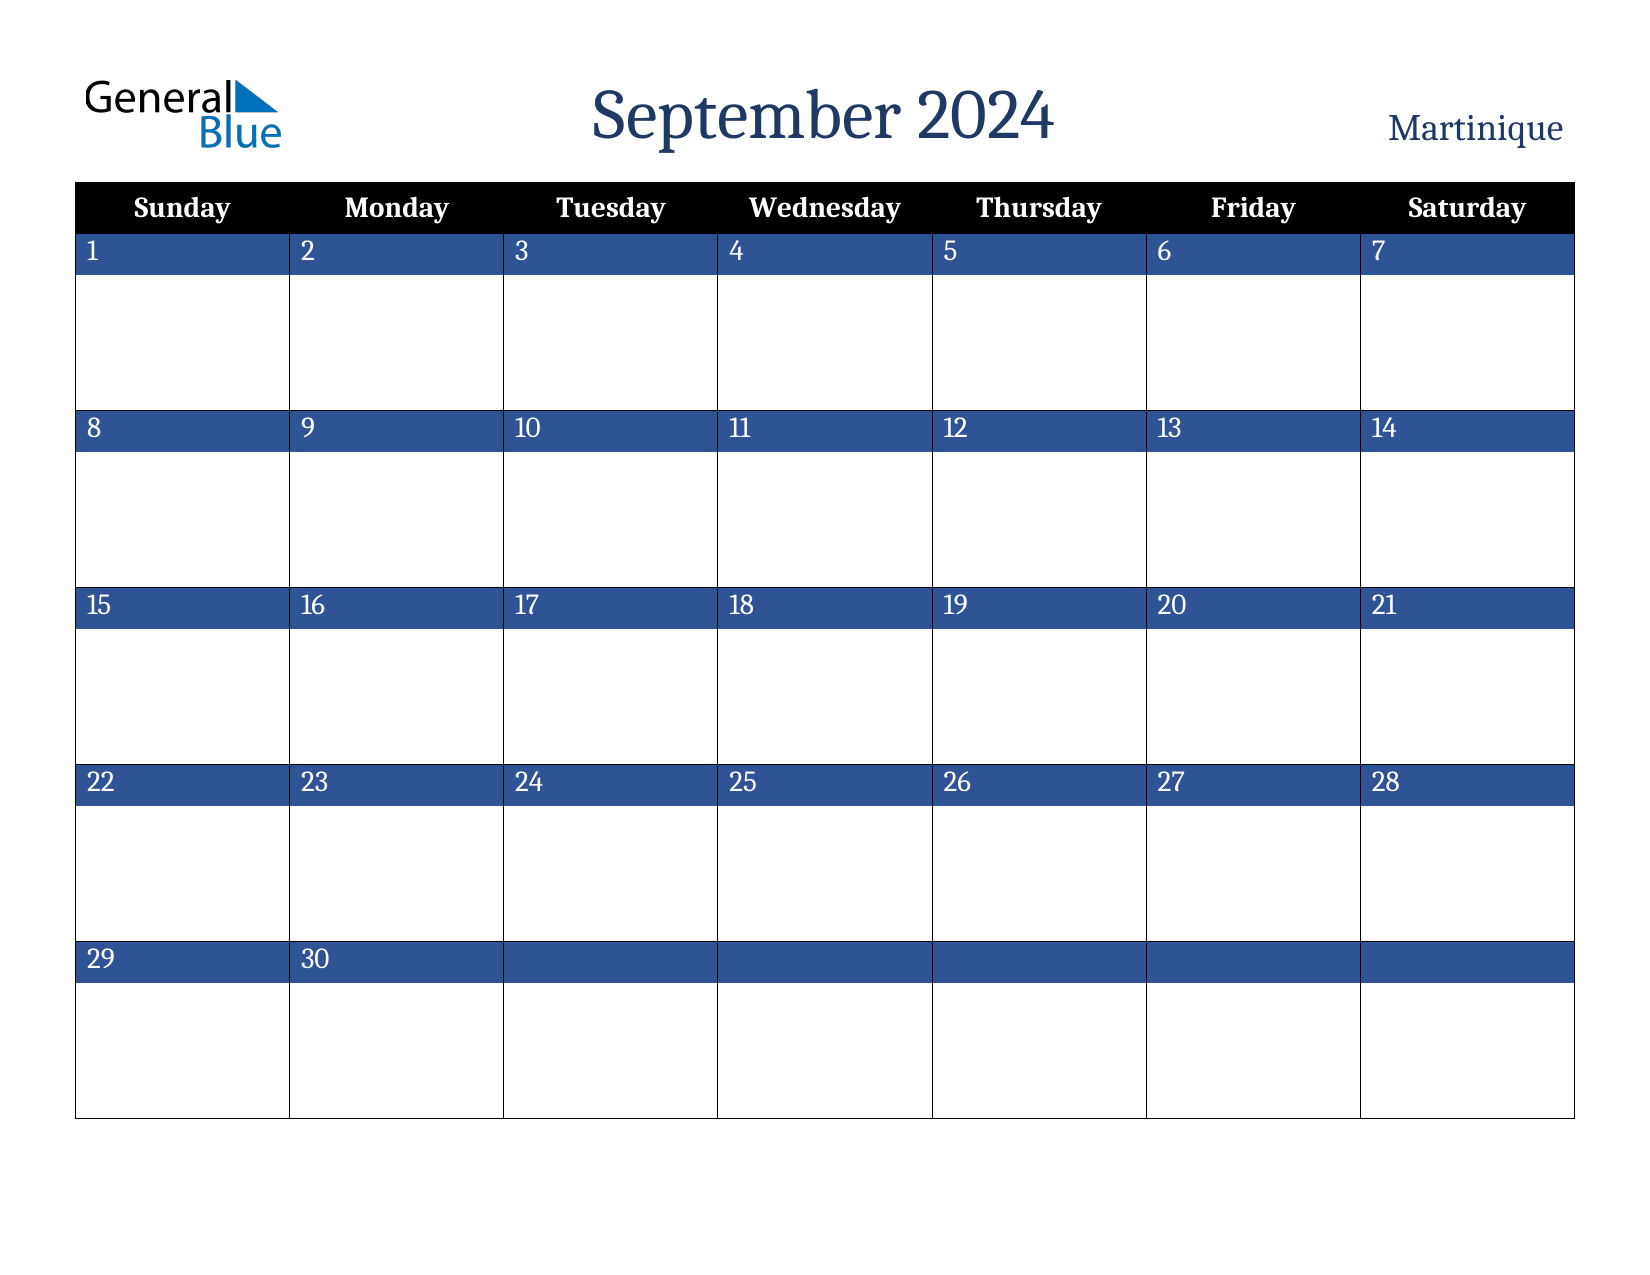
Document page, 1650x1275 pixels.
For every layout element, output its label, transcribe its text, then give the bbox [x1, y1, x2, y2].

table_cell [76, 806, 289, 941]
table_cell [933, 452, 1146, 587]
table_cell [1361, 452, 1574, 587]
table_cell 16 [290, 588, 503, 629]
table_cell [290, 983, 503, 1118]
table_cell 13 [1147, 411, 1360, 452]
table_cell 15 [76, 588, 289, 629]
table_cell [1147, 806, 1360, 941]
table_cell [76, 452, 289, 587]
table_cell [290, 629, 503, 764]
table_cell Saturday [1361, 183, 1574, 233]
table_cell Tuesday [504, 183, 717, 233]
table_cell 7 [1361, 234, 1574, 275]
picture [86, 80, 281, 148]
table_cell [504, 452, 717, 587]
table_cell [1147, 452, 1360, 587]
table_cell [1147, 942, 1360, 983]
table_cell Wednesday [718, 183, 932, 233]
table_cell [1361, 942, 1574, 983]
table_cell 23 [290, 765, 503, 806]
table_cell 20 [1147, 588, 1360, 629]
table_cell [933, 983, 1146, 1118]
table_cell 22 [76, 765, 289, 806]
table_cell [504, 983, 717, 1118]
table_cell [504, 942, 717, 983]
table_cell [1361, 983, 1574, 1118]
table_cell 14 [1361, 411, 1574, 452]
table_cell [718, 983, 932, 1118]
table_cell Friday [1147, 183, 1360, 233]
table_cell Sunday [76, 183, 289, 233]
table_cell [1147, 983, 1360, 1118]
table_cell 4 [718, 234, 932, 275]
table_cell [718, 806, 932, 941]
table_cell [718, 942, 932, 983]
table_cell 24 [504, 765, 717, 806]
table_cell [290, 275, 503, 410]
table_cell Monday [290, 183, 503, 233]
table_cell 17 [504, 588, 717, 629]
table_cell 12 [933, 411, 1146, 452]
table_cell 9 [290, 411, 503, 452]
table_cell [718, 452, 932, 587]
table_cell 18 [718, 588, 932, 629]
table_cell 25 [718, 765, 932, 806]
table_cell 11 [718, 411, 932, 452]
table_cell [290, 806, 503, 941]
table_cell [718, 629, 932, 764]
table_cell [1361, 806, 1574, 941]
table_header September 2024 [504, 75, 1146, 182]
table_cell [1361, 629, 1574, 764]
table_cell [1147, 629, 1360, 764]
table_cell 5 [933, 234, 1146, 275]
table_cell [76, 629, 289, 764]
table_cell [1147, 275, 1360, 410]
table_cell [76, 983, 289, 1118]
table_cell 26 [933, 765, 1146, 806]
table_cell [933, 942, 1146, 983]
table_cell 28 [1361, 765, 1574, 806]
table_cell [933, 629, 1146, 764]
table_cell [290, 452, 503, 587]
table_cell 27 [1147, 765, 1360, 806]
table_cell [504, 275, 717, 410]
table_cell 21 [1361, 588, 1574, 629]
table_cell 3 [504, 234, 717, 275]
table_cell 19 [933, 588, 1146, 629]
table_cell [76, 275, 289, 410]
table_cell [504, 806, 717, 941]
table_cell 8 [76, 411, 289, 452]
table_cell [504, 629, 717, 764]
table_cell [933, 275, 1146, 410]
table_cell [1361, 275, 1574, 410]
table_header [76, 75, 503, 182]
table_cell Thursday [933, 183, 1146, 233]
table_cell 2 [290, 234, 503, 275]
table_cell 29 [76, 942, 289, 983]
table_cell 1 [76, 234, 289, 275]
table_cell [718, 275, 932, 410]
table_cell 30 [290, 942, 503, 983]
table_cell 10 [504, 411, 717, 452]
table_cell [933, 806, 1146, 941]
table_cell 6 [1147, 234, 1360, 275]
table_header Martinique [1146, 75, 1574, 182]
